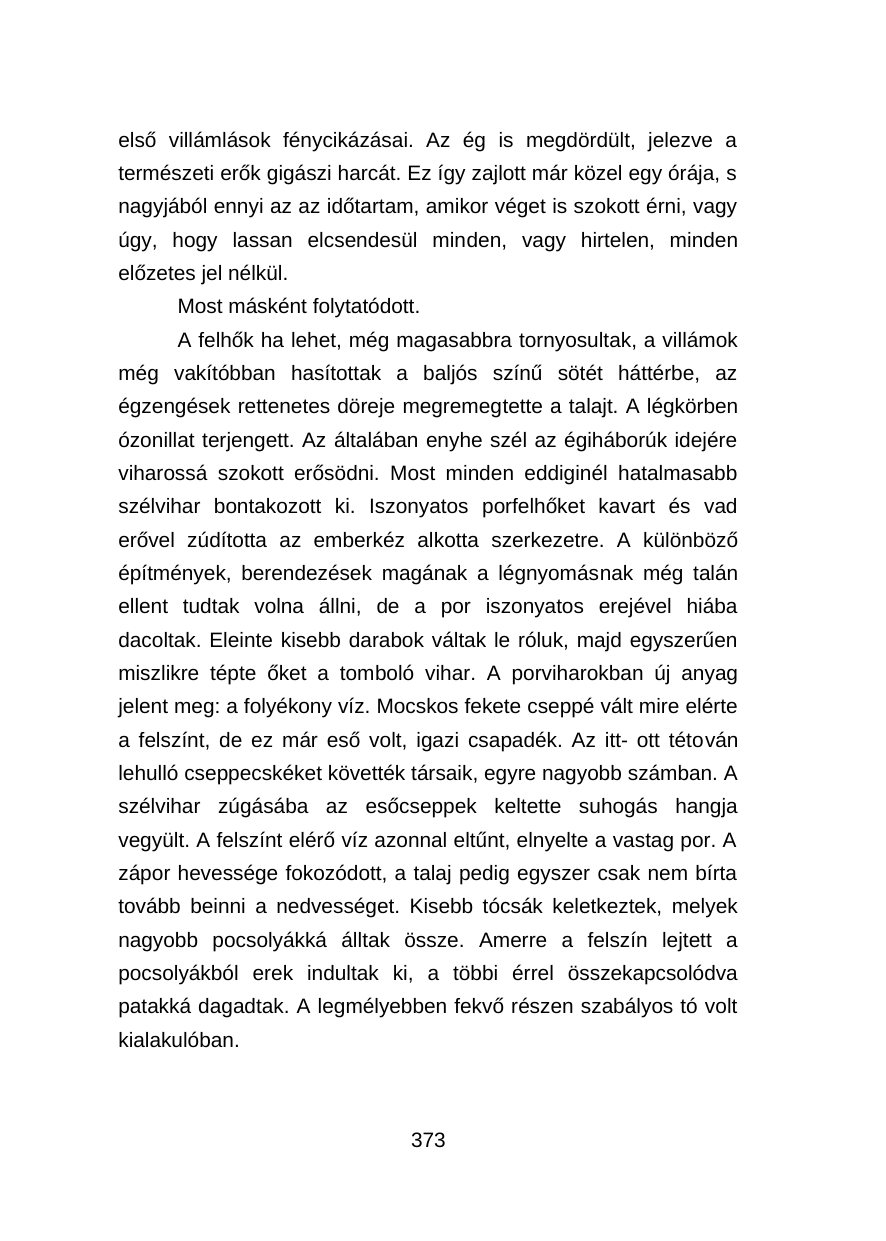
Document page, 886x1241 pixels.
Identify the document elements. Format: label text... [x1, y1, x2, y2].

text A felhők ha lehet, még magasabbra tornyosultak, a villámok még vakítóbban hasítottak a baljós színű sötét háttérbe, az égzengések rettenetes döreje megremegtette a talajt. A légkörben ózonillat terjengett. Az általában enyhe szél az égiháborúk idejére viharossá szokott erősödni. Most minden eddiginél hatalmasabb szélvihar bontakozott ki. Iszonyatos porfelhőket kavart és vad erővel zúdította az emberkéz alkotta szerkezetre. A különböző építmények, berendezések magának a légnyomásnak még talán ellent tudtak volna állni, de a por iszonyatos erejével hiába dacoltak. Eleinte kisebb darabok váltak le róluk, majd egyszerűen miszlikre tépte őket a tomboló vihar. A porviharokban új anyag jelent meg: a folyékony víz. Mocskos fekete cseppé vált mire elérte a felszínt, de ez már eső volt, igazi csapadék. Az itt- ott tétován lehulló cseppecskéket követték társaik, egyre nagyobb számban. A szélvihar zúgásába az esőcseppek keltette suhogás hangja vegyült. A felszínt elérő víz azonnal eltűnt, elnyelte a vastag por. A zápor hevessége fokozódott, a talaj pedig egyszer csak nem bírta tovább beinni a nedvességet. Kisebb tócsák keletkeztek, melyek nagyobb pocsolyákká álltak össze. Amerre a felszín lejtett a pocsolyákból erek indultak ki, a többi érrel összekapcsolódva patakká dagadtak. A legmélyebben fekvő részen szabályos tó volt kialakulóban. [118, 318, 738, 1051]
text Most másként folytatódott. [118, 285, 738, 318]
